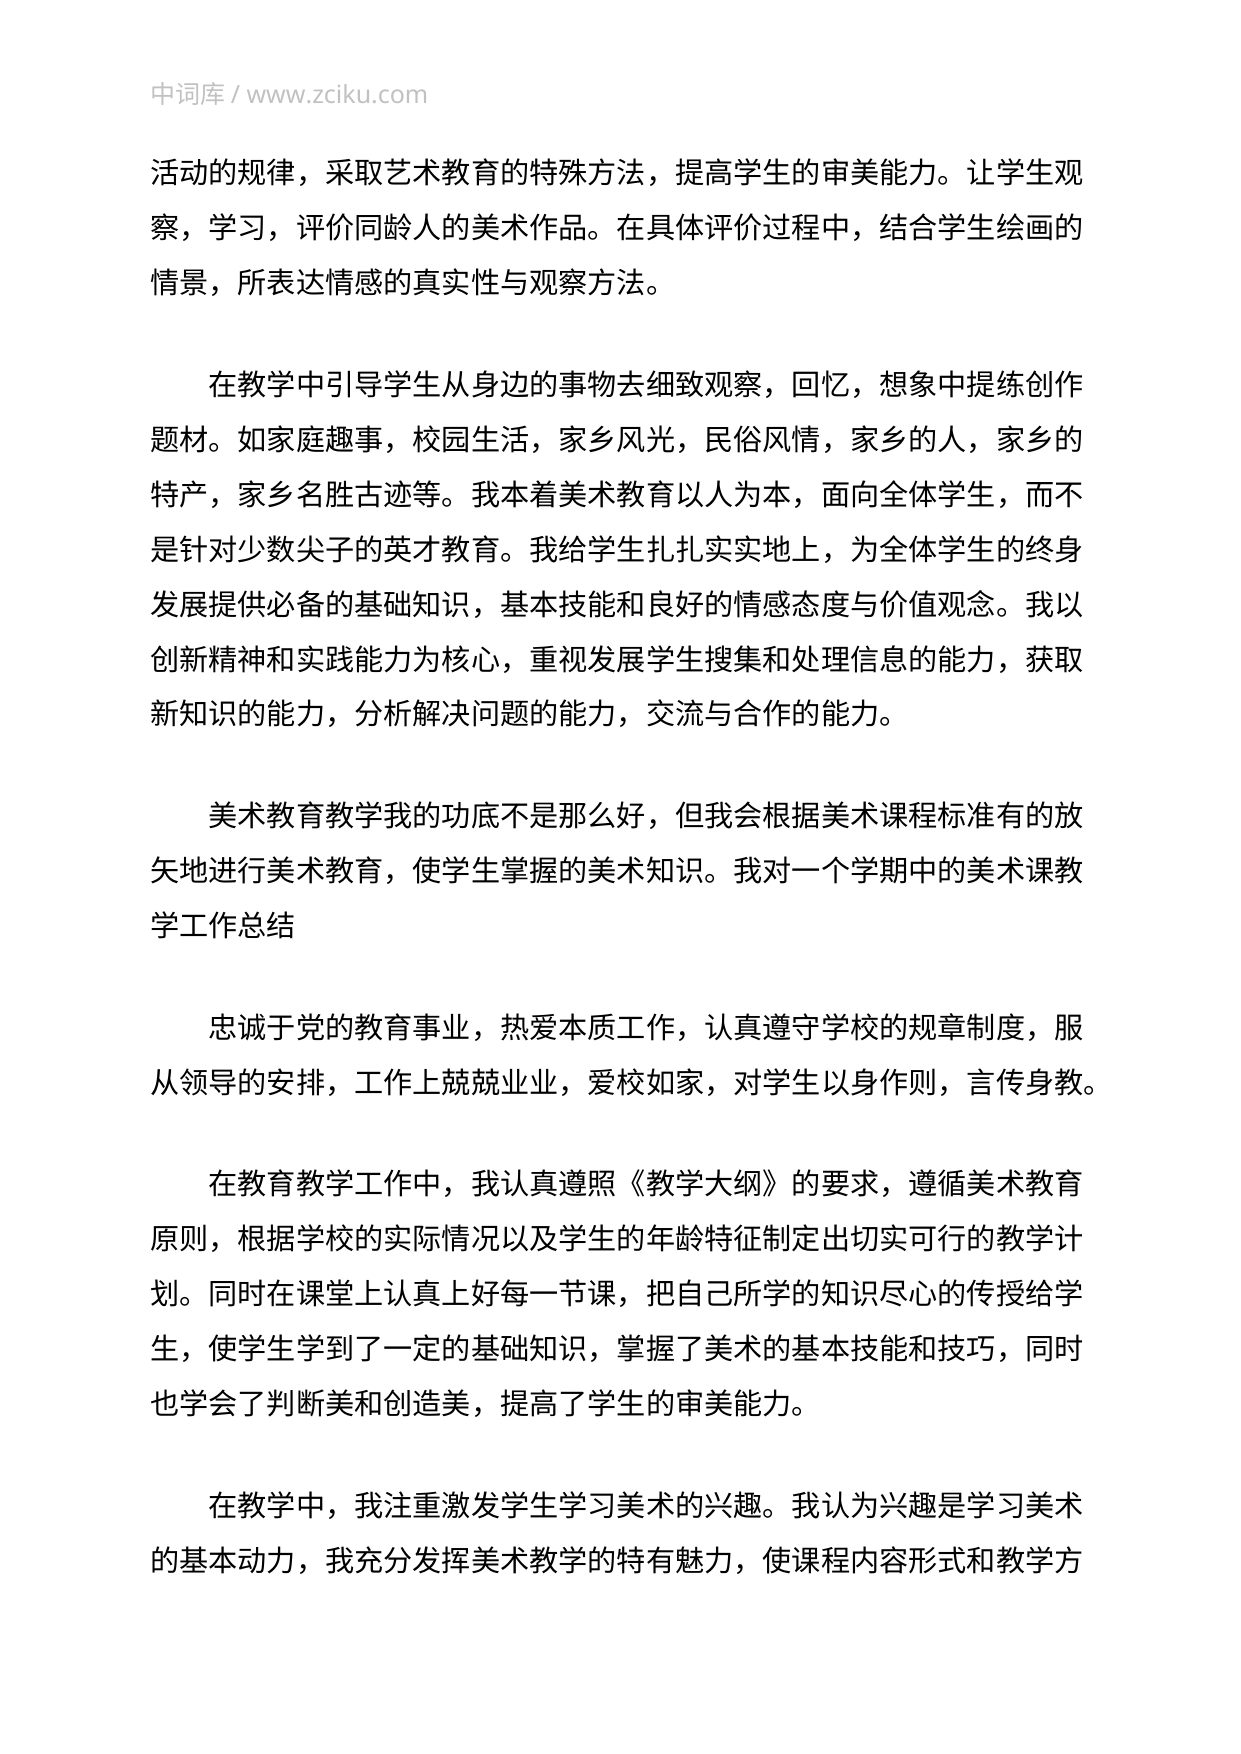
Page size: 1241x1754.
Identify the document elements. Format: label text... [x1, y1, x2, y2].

text 美术教育教学我的功底不是那么好，但我会根据美术课程标准有的放矢地进行美术教育，使学生掌握的美术知识。我对一个学期中的美术课教学工作总结 [150, 793, 1090, 945]
text 忠诚于党的教育事业，热爱本质工作，认真遵守学校的规章制度，服从领导的安排，工作上兢兢业业，爱校如家，对学生以身作则，言传身教。 [150, 1004, 1090, 1101]
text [150, 150, 1090, 302]
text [150, 1482, 1090, 1579]
text 在教育教学工作中，我认真遵照《教学大纲》的要求，遵循美术教育原则，根据学校的实际情况以及学生的年龄特征制定出切实可行的教学计划。同时在课堂上认真上好每一节课，把自己所学的知识尽心的传授给学生，使学生学到了一定的基础知识，掌握了美术的基本技能和技巧，同时也学会了判断美和创造美，提高了学生的审美能力。 [150, 1161, 1090, 1423]
text 在教学中引导学生从身边的事物去细致观察，回忆，想象中提练创作题材。如家庭趣事，校园生活，家乡风光，民俗风情，家乡的人，家乡的特产，家乡名胜古迹等。我本着美术教育以人为本，面向全体学生，而不是针对少数尖子的英才教育。我给学生扎扎实实地上，为全体学生的终身发展提供必备的基础知识，基本技能和良好的情感态度与价值观念。我以创新精神和实践能力为核心，重视发展学生搜集和处理信息的能力，获取新知识的能力，分析解决问题的能力，交流与合作的能力。 [150, 362, 1090, 733]
